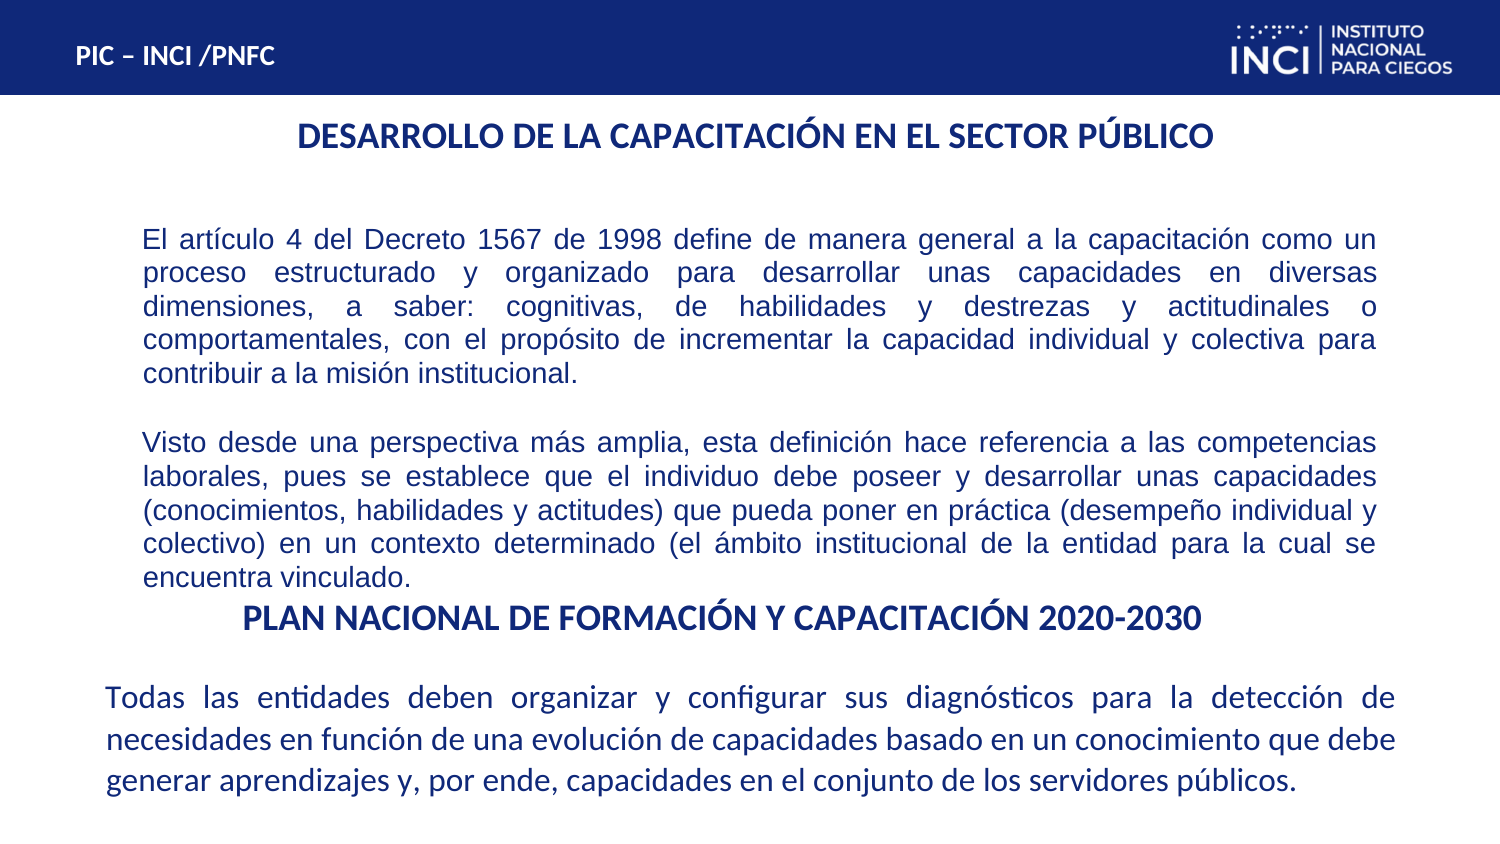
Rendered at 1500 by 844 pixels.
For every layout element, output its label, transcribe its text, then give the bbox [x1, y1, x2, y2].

picture [1230, 23, 1453, 75]
subtitle DESARROLLO DE LA CAPACITACIÓN EN EL SECTOR PÚBLICO [68, 112, 1444, 157]
text El artículo 4 del Decreto 1567 de 1998 define de manera general a la capacitación como un proceso estructurado y organizado para desarrollar unas capacidades en diversas dimensiones, a saber: cognitivas, de habilidades y destrezas y actitudinales o comportamentales, con el propósito de incrementar la capacidad individual y colectiva para contribuir a la misión institucional. [142, 222, 1379, 389]
subtitle PLAN NACIONAL DE FORMACIÓN Y CAPACITACIÓN 2020-2030 [242, 594, 1442, 640]
text Visto desde una perspectiva más amplia, esta definición hace referencia a las competencias laborales, pues se establece que el individuo debe poseer y desarrollar unas capacidades (conocimientos, habilidades y actitudes) que pueda poner en práctica (desempeño individual y colectivo) en un contexto determinado (el ámbito institucional de la entidad para la cual se encuentra vinculado. [142, 426, 1379, 593]
text Todas las entidades deben organizar y configurar sus diagnósticos para la detección de necesidades en función de una evolución de capacidades basado en un conocimiento que debe generar aprendizajes y, por ende, capacidades en el conjunto de los servidores públicos. [105, 676, 1397, 800]
